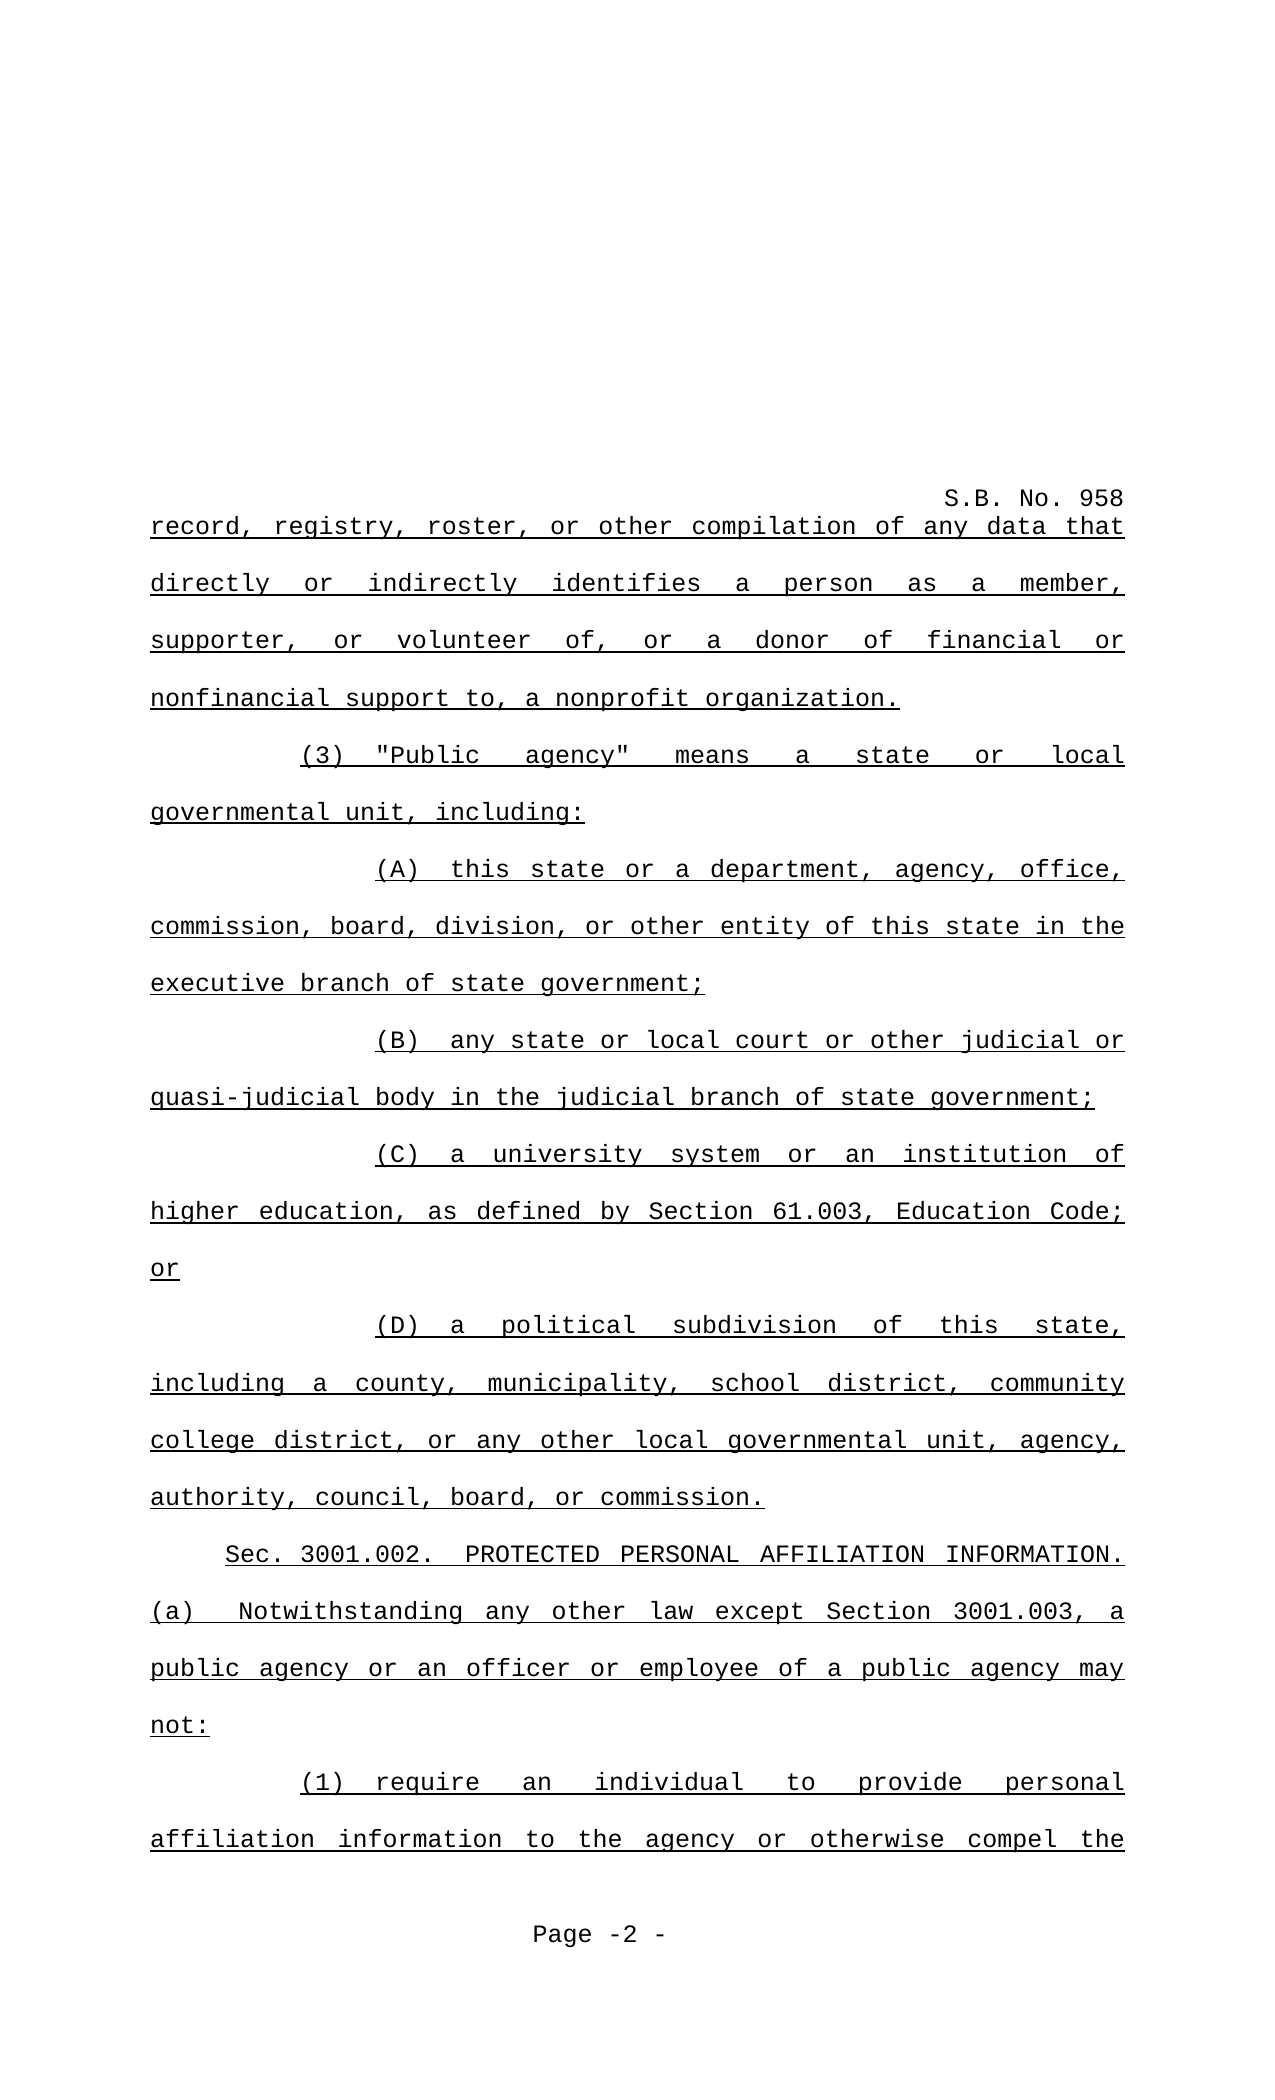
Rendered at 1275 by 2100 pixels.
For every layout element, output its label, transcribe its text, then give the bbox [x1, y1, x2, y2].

text (D) a political subdivision of this state, including a county, municipality, school district, community college district, or any other local governmental unit, agency, authority, council, board, or commission. [150, 1395, 1125, 1450]
text (C) a university system or an institution of higher education, as defined by Section 61.003, Education Code; or [150, 1224, 1125, 1284]
text Sec. 3001.002. PROTECTED PERSONAL AFFILIATION INFORMATION. (a) Notwithstanding any other law except Section 3001.003, a public agency or an officer or employee of a public agency may not: [150, 1623, 1125, 1679]
text (D) a political subdivision of this state, including a county, municipality, school district, community college district, or any other local governmental unit, agency, authority, council, board, or commission. [150, 1313, 1125, 1393]
text (D) a political subdivision of this state, including a county, municipality, school district, community college district, or any other local governmental unit, agency, authority, council, board, or commission. [150, 1452, 1125, 1513]
text (A) this state or a department, agency, office, commission, board, division, or other entity of this state in the executive branch of state government; [150, 856, 1125, 937]
text Sec. 3001.002. PROTECTED PERSONAL AFFILIATION INFORMATION. (a) Notwithstanding any other law except Section 3001.003, a public agency or an officer or employee of a public agency may not: [150, 1680, 1125, 1741]
text Sec. 3001.002. PROTECTED PERSONAL AFFILIATION INFORMATION. (a) Notwithstanding any other law except Section 3001.003, a public agency or an officer or employee of a public agency may not: [150, 1541, 1125, 1622]
text (A) this state or a department, agency, office, commission, board, division, or other entity of this state in the executive branch of state government; [150, 938, 1125, 999]
text (C) a university system or an institution of higher education, as defined by Section 61.003, Education Code; or [150, 1142, 1125, 1222]
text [150, 1769, 1125, 1850]
text (B) any state or local court or other judicial or quasi-judicial body in the judicial branch of state government; [150, 1027, 1125, 1113]
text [150, 514, 1125, 537]
text (3) "Public agency" means a state or local governmental unit, including: [150, 742, 1125, 828]
